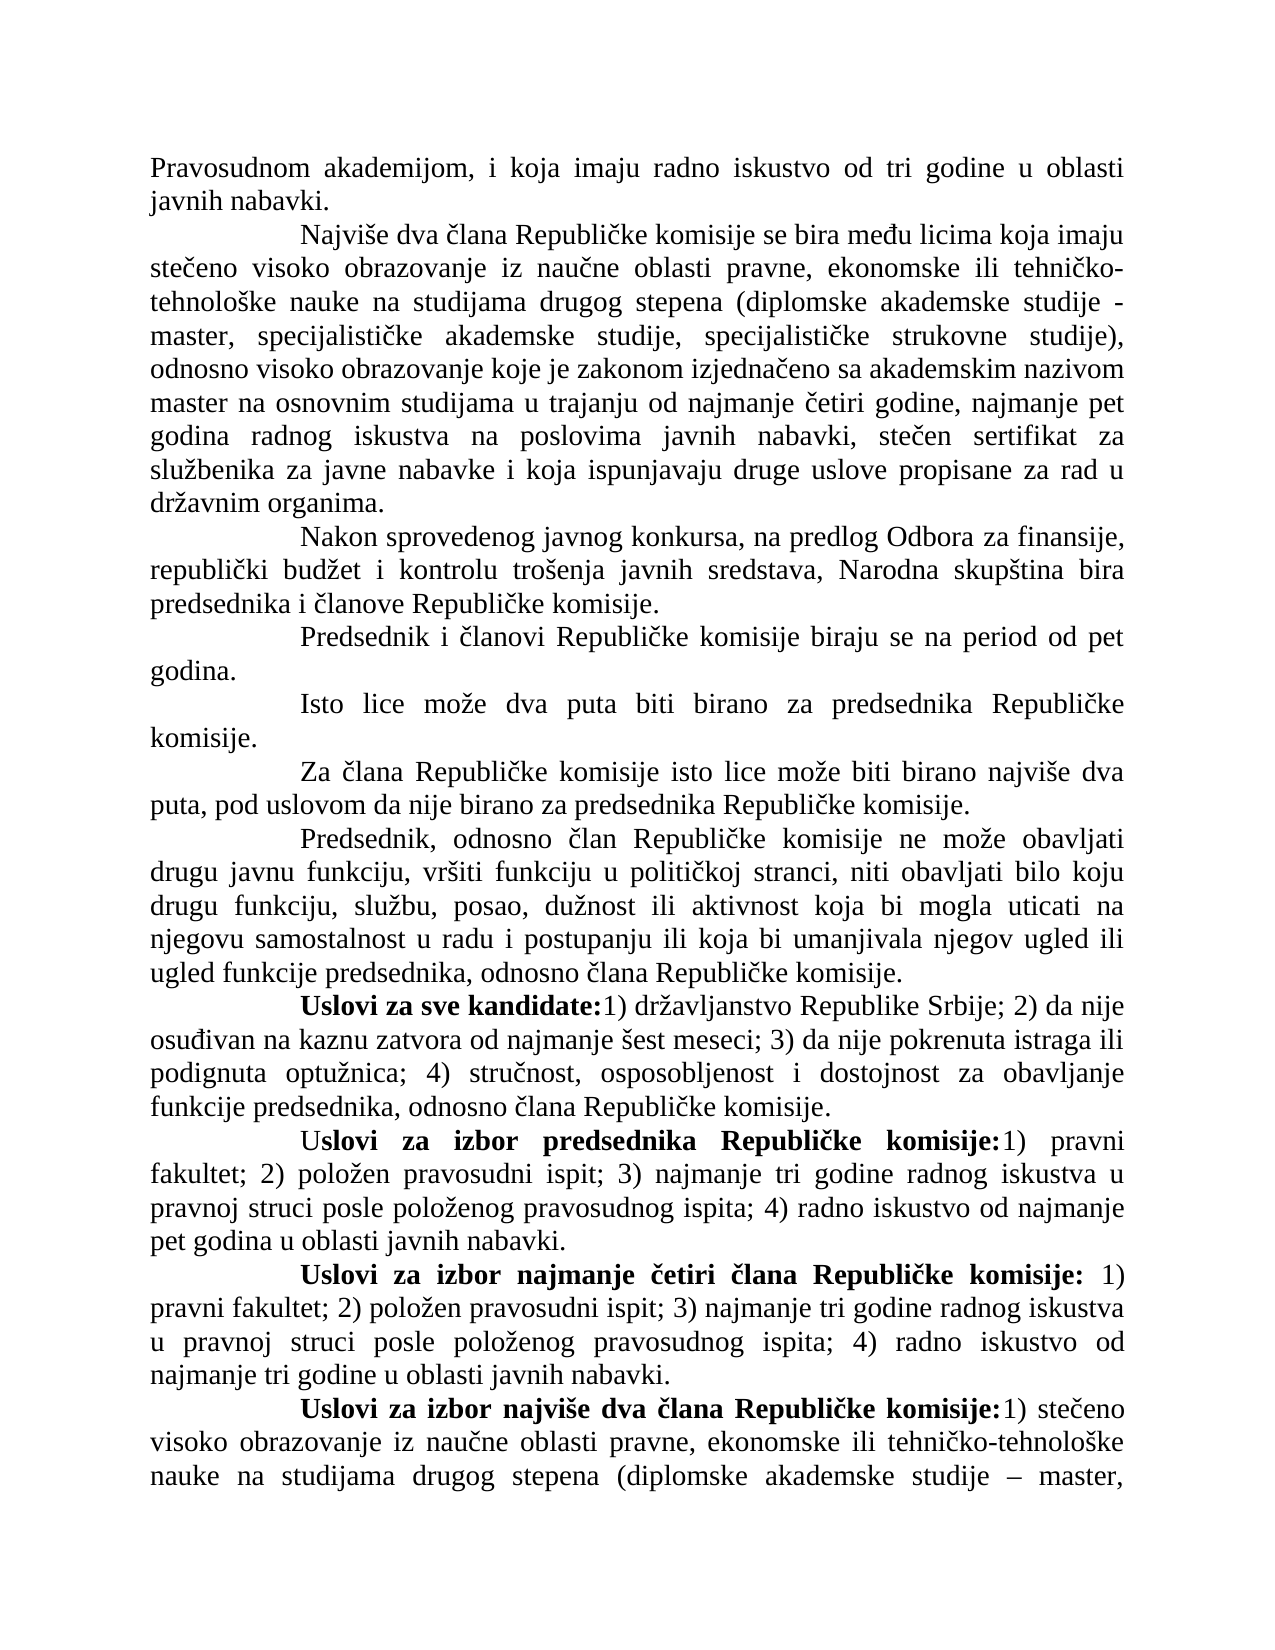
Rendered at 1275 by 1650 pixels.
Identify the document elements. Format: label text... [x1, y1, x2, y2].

text Nakon sprovedenog javnog konkursa, na predlog Odbora za finansije, republički budžet i kontrolu trošenja javnih sredstava, Narodna skupština bira predsednika i članove Republičke komisije. [150, 519, 1125, 619]
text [150, 150, 1125, 217]
text Za člana Republičke komisije isto lice može biti birano najviše dva puta, pod uslovom da nije birano za predsednika Republičke komisije. [150, 754, 1125, 821]
text Predsednik i članovi Republičke komisije biraju se na period od pet godina. [150, 619, 1125, 687]
text Isto lice može dva puta biti birano za predsednika Republičke komisije. [150, 687, 1125, 754]
text Uslovi za izbor predsednika Republičke komisije:1) pravni fakultet; 2) položen pravosudni ispit; 3) najmanje tri godine radnog iskustva u pravnoj struci posle položenog pravosudnog ispita; 4) radno iskustvo od najmanje pet godina u oblasti javnih nabavki. [150, 1123, 1125, 1257]
text Uslovi za sve kandidate:1) državljanstvo Republike Srbije; 2) da nije osuđivan na kaznu zatvora od najmanje šest meseci; 3) da nije pokrenuta istraga ili podignuta optužnica; 4) stručnost, osposobljenost i dostojnost za obavljanje funkcije predsednika, odnosno člana Republičke komisije. [150, 988, 1125, 1123]
text Najviše dva člana Republičke komisije se bira među licima koja imaju stečeno visoko obrazovanje iz naučne oblasti pravne, ekonomske ili tehničko-tehnološke nauke na studijama drugog stepena (diplomske akademske studije - master, specijalističke akademske studije, specijalističke strukovne studije), odnosno visoko obrazovanje koje je zakonom izjednačeno sa akademskim nazivom master na osnovnim studijama u trajanju od najmanje četiri godine, najmanje pet godina radnog iskustva na poslovima javnih nabavki, stečen sertifikat za službenika za javne nabavke i koja ispunjavaju druge uslove propisane za rad u državnim organima. [150, 217, 1125, 519]
text Uslovi za izbor najmanje četiri člana Republičke komisije: 1) pravni fakultet; 2) položen pravosudni ispit; 3) najmanje tri godine radnog iskustva u pravnoj struci posle položenog pravosudnog ispita; 4) radno iskustvo od najmanje tri godine u oblasti javnih nabavki. [150, 1257, 1125, 1391]
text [150, 1391, 1125, 1492]
text Predsednik, odnosno član Republičke komisije ne može obavljati drugu javnu funkciju, vršiti funkciju u političkoj stranci, niti obavljati bilo koju drugu funkciju, službu, posao, dužnost ili aktivnost koja bi mogla uticati na njegovu samostalnost u radu i postupanju ili koja bi umanjivala njegov ugled ili ugled funkcije predsednika, odnosno člana Republičke komisije. [150, 821, 1125, 988]
